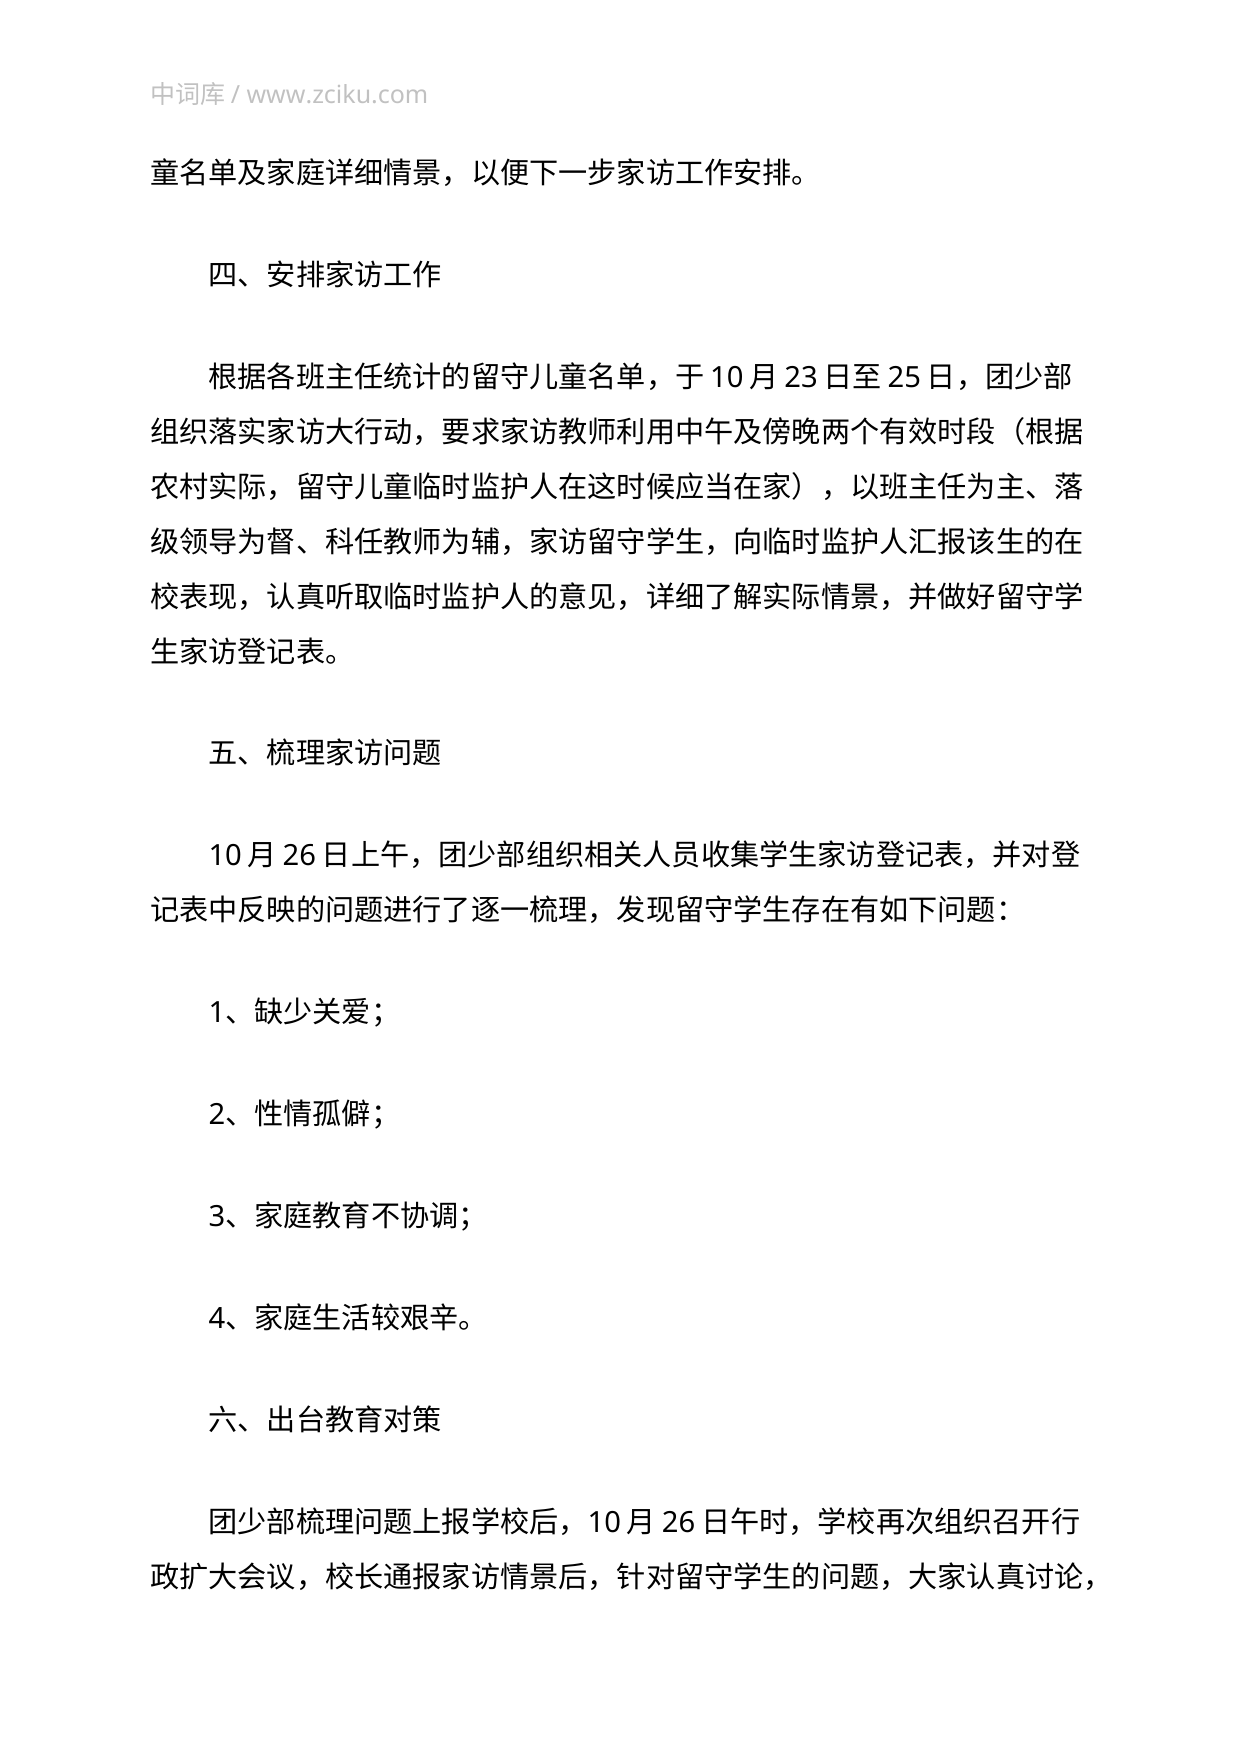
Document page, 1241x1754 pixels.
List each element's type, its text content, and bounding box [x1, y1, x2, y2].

text 四、安排家访工作 [150, 252, 1090, 294]
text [150, 1498, 1090, 1595]
text 3、家庭教育不协调； [150, 1192, 1090, 1235]
text 2、性情孤僻； [150, 1090, 1090, 1133]
text 10月26日上午，团少部组织相关人员收集学生家访登记表，并对登记表中反映的问题进行了逐一梳理，发现留守学生存在有如下问题： [150, 832, 1090, 929]
text 4、家庭生活较艰辛。 [150, 1294, 1090, 1337]
text 根据各班主任统计的留守儿童名单，于10月23日至25日，团少部组织落实家访大行动，要求家访教师利用中午及傍晚两个有效时段（根据农村实际，留守儿童临时监护人在这时候应当在家），以班主任为主、落级领导为督、科任教师为辅，家访留守学生，向临时监护人汇报该生的在校表现，认真听取临时监护人的意见，详细了解实际情景，并做好留守学生家访登记表。 [150, 353, 1090, 670]
text 1、缺少关爱； [150, 988, 1090, 1031]
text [150, 150, 1090, 192]
text 五、梳理家访问题 [150, 730, 1090, 772]
text 六、出台教育对策 [150, 1396, 1090, 1439]
